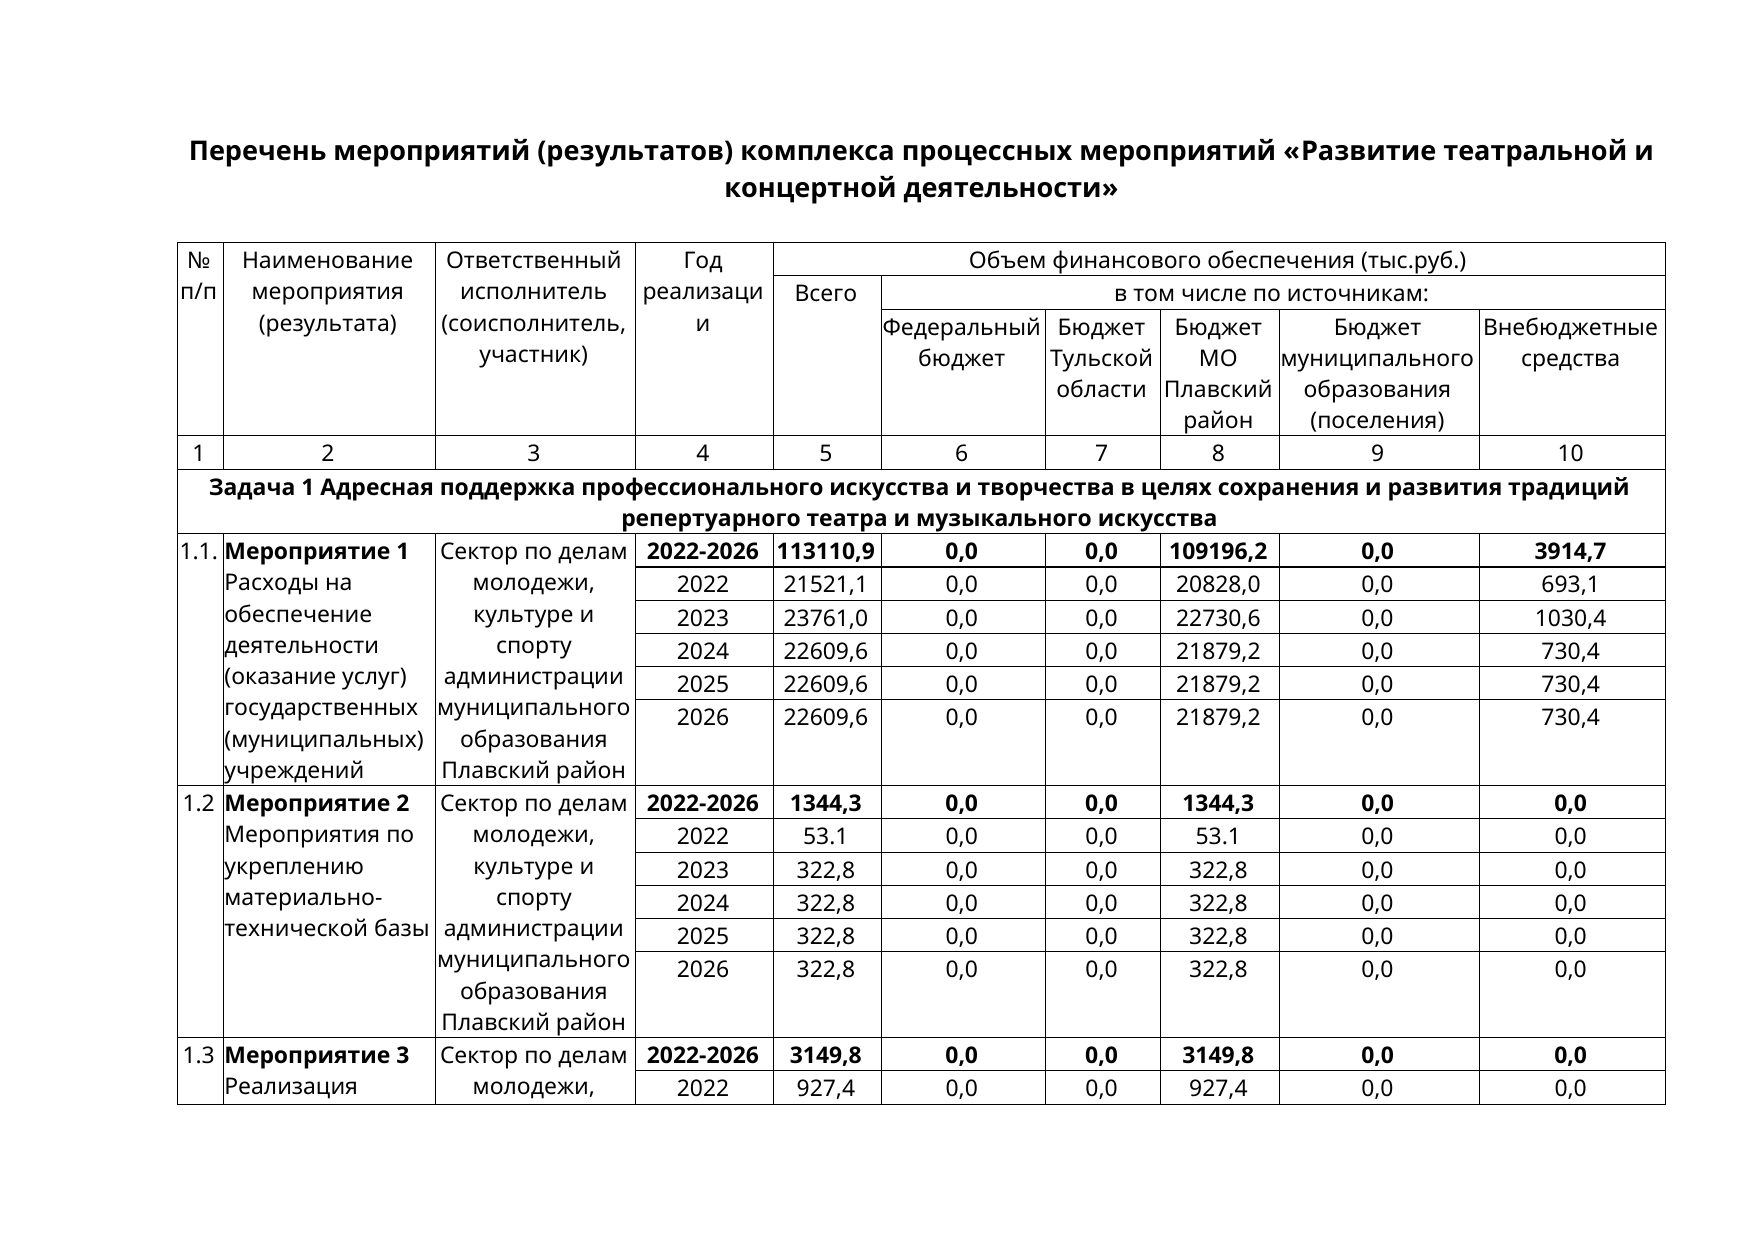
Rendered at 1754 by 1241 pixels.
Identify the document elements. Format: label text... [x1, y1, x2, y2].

table_cell 0,0 [1046, 1071, 1160, 1103]
table_cell Мероприятие 3 Реализация мероприятий учреждений культуры [224, 1038, 435, 1103]
table_cell 0,0 [1280, 886, 1479, 918]
table_cell 109196,2 [1161, 534, 1279, 566]
table_cell 2026 [636, 952, 773, 1037]
table_cell 0,0 [882, 534, 1045, 566]
text Перечень мероприятий (результатов) комплекса процессных мероприятий «Развитие театральной и концертной деятельности» [177, 131, 1665, 205]
table_cell 3914,7 [1480, 534, 1665, 566]
table_cell 0,0 [1280, 534, 1479, 566]
table_cell 0,0 [1480, 1071, 1665, 1103]
table_cell Федеральный бюджет [882, 310, 1045, 435]
table_cell 0,0 [1046, 1038, 1160, 1070]
table_cell 0,0 [882, 1038, 1045, 1070]
table_cell 322,8 [1161, 919, 1279, 951]
table_cell 0,0 [1046, 853, 1160, 885]
table_cell 53.1 [1161, 819, 1279, 852]
table_cell 1.2 [178, 786, 223, 1037]
table_cell Бюджет муниципального образования (поселения) [1280, 310, 1479, 435]
table_cell 322,8 [774, 886, 881, 918]
table_cell 0,0 [882, 601, 1045, 633]
table_cell 0,0 [1046, 568, 1160, 599]
table_cell 20828,0 [1161, 568, 1279, 599]
table_cell 0,0 [882, 952, 1045, 1037]
table_cell 927,4 [774, 1071, 881, 1103]
table_cell 0,0 [882, 634, 1045, 666]
table_cell 2026 [636, 700, 773, 785]
table_cell 2023 [636, 601, 773, 633]
table_cell 1344,3 [774, 786, 881, 818]
table_cell Мероприятие 1 Расходы на обеспечение деятельности (оказание услуг) государственных (муниципальных) учреждений [224, 534, 435, 785]
table_header Наименование мероприятия (результата) [224, 243, 435, 435]
table_cell 0,0 [1480, 1038, 1665, 1070]
table_cell 0,0 [882, 667, 1045, 699]
table_cell 322,8 [1161, 952, 1279, 1037]
table_cell 2022 [636, 568, 773, 599]
table_header № п/п [178, 243, 223, 435]
table_cell 21879,2 [1161, 667, 1279, 699]
table_cell 0,0 [882, 819, 1045, 852]
table_cell 4 [636, 436, 773, 469]
table_cell 0,0 [1046, 700, 1160, 785]
table_cell 322,8 [774, 952, 881, 1037]
table_cell 21879,2 [1161, 634, 1279, 666]
table_cell 0,0 [882, 919, 1045, 951]
table_cell 0,0 [1046, 534, 1160, 566]
table_cell 0,0 [1280, 568, 1479, 599]
table_cell 2022-2026 [636, 1038, 773, 1070]
table_cell 0,0 [1480, 853, 1665, 885]
table_cell 0,0 [1046, 667, 1160, 699]
table_cell 2022 [636, 819, 773, 852]
table_header Год реализации [636, 243, 773, 435]
table_cell 2023 [636, 853, 773, 885]
table_cell Мероприятие 2 Мероприятия по укреплению материально-технической базы [224, 786, 435, 1037]
table_cell 5 [774, 436, 881, 469]
table_cell 927,4 [1161, 1071, 1279, 1103]
table_cell 0,0 [882, 786, 1045, 818]
table_cell 0,0 [882, 700, 1045, 785]
table_cell 0,0 [1046, 786, 1160, 818]
table_cell 3 [436, 436, 635, 469]
table_cell 2024 [636, 634, 773, 666]
table_cell 21879,2 [1161, 700, 1279, 785]
table_cell Внебюджетные средства [1480, 310, 1665, 435]
table_cell 0,0 [882, 853, 1045, 885]
table_cell 0,0 [1046, 819, 1160, 852]
table_cell 0,0 [1480, 819, 1665, 852]
table_cell 0,0 [1480, 919, 1665, 951]
table_cell 3149,8 [774, 1038, 881, 1070]
table_cell 2022-2026 [636, 534, 773, 566]
table_cell 322,8 [774, 853, 881, 885]
table_cell 0,0 [1280, 819, 1479, 852]
table_header Ответственный исполнитель (соисполнитель, участник) [436, 243, 635, 435]
table_cell Бюджет МО Плавский район [1161, 310, 1279, 435]
table_header Объем финансового обеспечения (тыс.руб.) [774, 243, 1665, 275]
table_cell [436, 1038, 635, 1103]
table_cell 2022-2026 [636, 786, 773, 818]
table_cell 0,0 [1046, 886, 1160, 918]
table_cell 0,0 [1046, 601, 1160, 633]
table_cell 1344,3 [1161, 786, 1279, 818]
table_cell 1.3 [178, 1038, 223, 1103]
table_cell 2025 [636, 919, 773, 951]
table_cell 22609,6 [774, 700, 881, 785]
table_cell 0,0 [1480, 786, 1665, 818]
table_cell 2025 [636, 667, 773, 699]
table_cell 730,4 [1480, 634, 1665, 666]
table_cell 1 [178, 436, 223, 469]
table_cell 730,4 [1480, 700, 1665, 785]
table_cell 0,0 [1280, 601, 1479, 633]
table_cell 3149,8 [1161, 1038, 1279, 1070]
table_cell Сектор по делам молодежи, культуре и спорту администрации муниципального образования Плавский район [436, 786, 635, 1037]
table_cell 0,0 [1280, 1038, 1479, 1070]
table_cell 22609,6 [774, 634, 881, 666]
table_cell 7 [1046, 436, 1160, 469]
table_cell 22609,6 [774, 667, 881, 699]
table_cell 10 [1480, 436, 1665, 469]
table_cell 2024 [636, 886, 773, 918]
table_cell 8 [1161, 436, 1279, 469]
table_cell 0,0 [1280, 700, 1479, 785]
table_cell 2 [224, 436, 435, 469]
table_cell 0,0 [1046, 952, 1160, 1037]
table_cell Бюджет Тульской области [1046, 310, 1160, 435]
table_cell Задача 1 Адресная поддержка профессионального искусства и творчества в целях сохранения и развития традиций репертуарного театра и музыкального искусства [178, 470, 1665, 533]
table_cell 0,0 [882, 568, 1045, 599]
table_cell 21521,1 [774, 568, 881, 599]
table_cell 0,0 [882, 886, 1045, 918]
table_cell 6 [882, 436, 1045, 469]
table_cell 0,0 [1480, 952, 1665, 1037]
table_cell 9 [1280, 436, 1479, 469]
table_cell 0,0 [1280, 952, 1479, 1037]
table_cell 0,0 [1280, 853, 1479, 885]
table_cell 0,0 [1280, 786, 1479, 818]
table_cell 113110,9 [774, 534, 881, 566]
table_cell 23761,0 [774, 601, 881, 633]
table_cell 1030,4 [1480, 601, 1665, 633]
table_cell 693,1 [1480, 568, 1665, 599]
table_cell 0,0 [1046, 634, 1160, 666]
table_cell 0,0 [1046, 919, 1160, 951]
table_cell Всего [774, 276, 881, 435]
table_cell в том числе по источникам: [882, 276, 1665, 308]
table_cell 53.1 [774, 819, 881, 852]
table_cell 0,0 [1280, 919, 1479, 951]
table_cell 730,4 [1480, 667, 1665, 699]
table_cell 0,0 [1480, 886, 1665, 918]
table_cell 1.1. [178, 534, 223, 785]
table_cell 0,0 [1280, 667, 1479, 699]
table_cell 22730,6 [1161, 601, 1279, 633]
table_cell 0,0 [1280, 634, 1479, 666]
table_cell Сектор по делам молодежи, культуре и спорту администрации муниципального образования Плавский район [436, 534, 635, 785]
table_cell 322,8 [774, 919, 881, 951]
table_cell 2022 [636, 1071, 773, 1103]
table_cell 0,0 [1280, 1071, 1479, 1103]
table_cell 322,8 [1161, 886, 1279, 918]
table_cell 322,8 [1161, 853, 1279, 885]
table_cell 0,0 [882, 1071, 1045, 1103]
